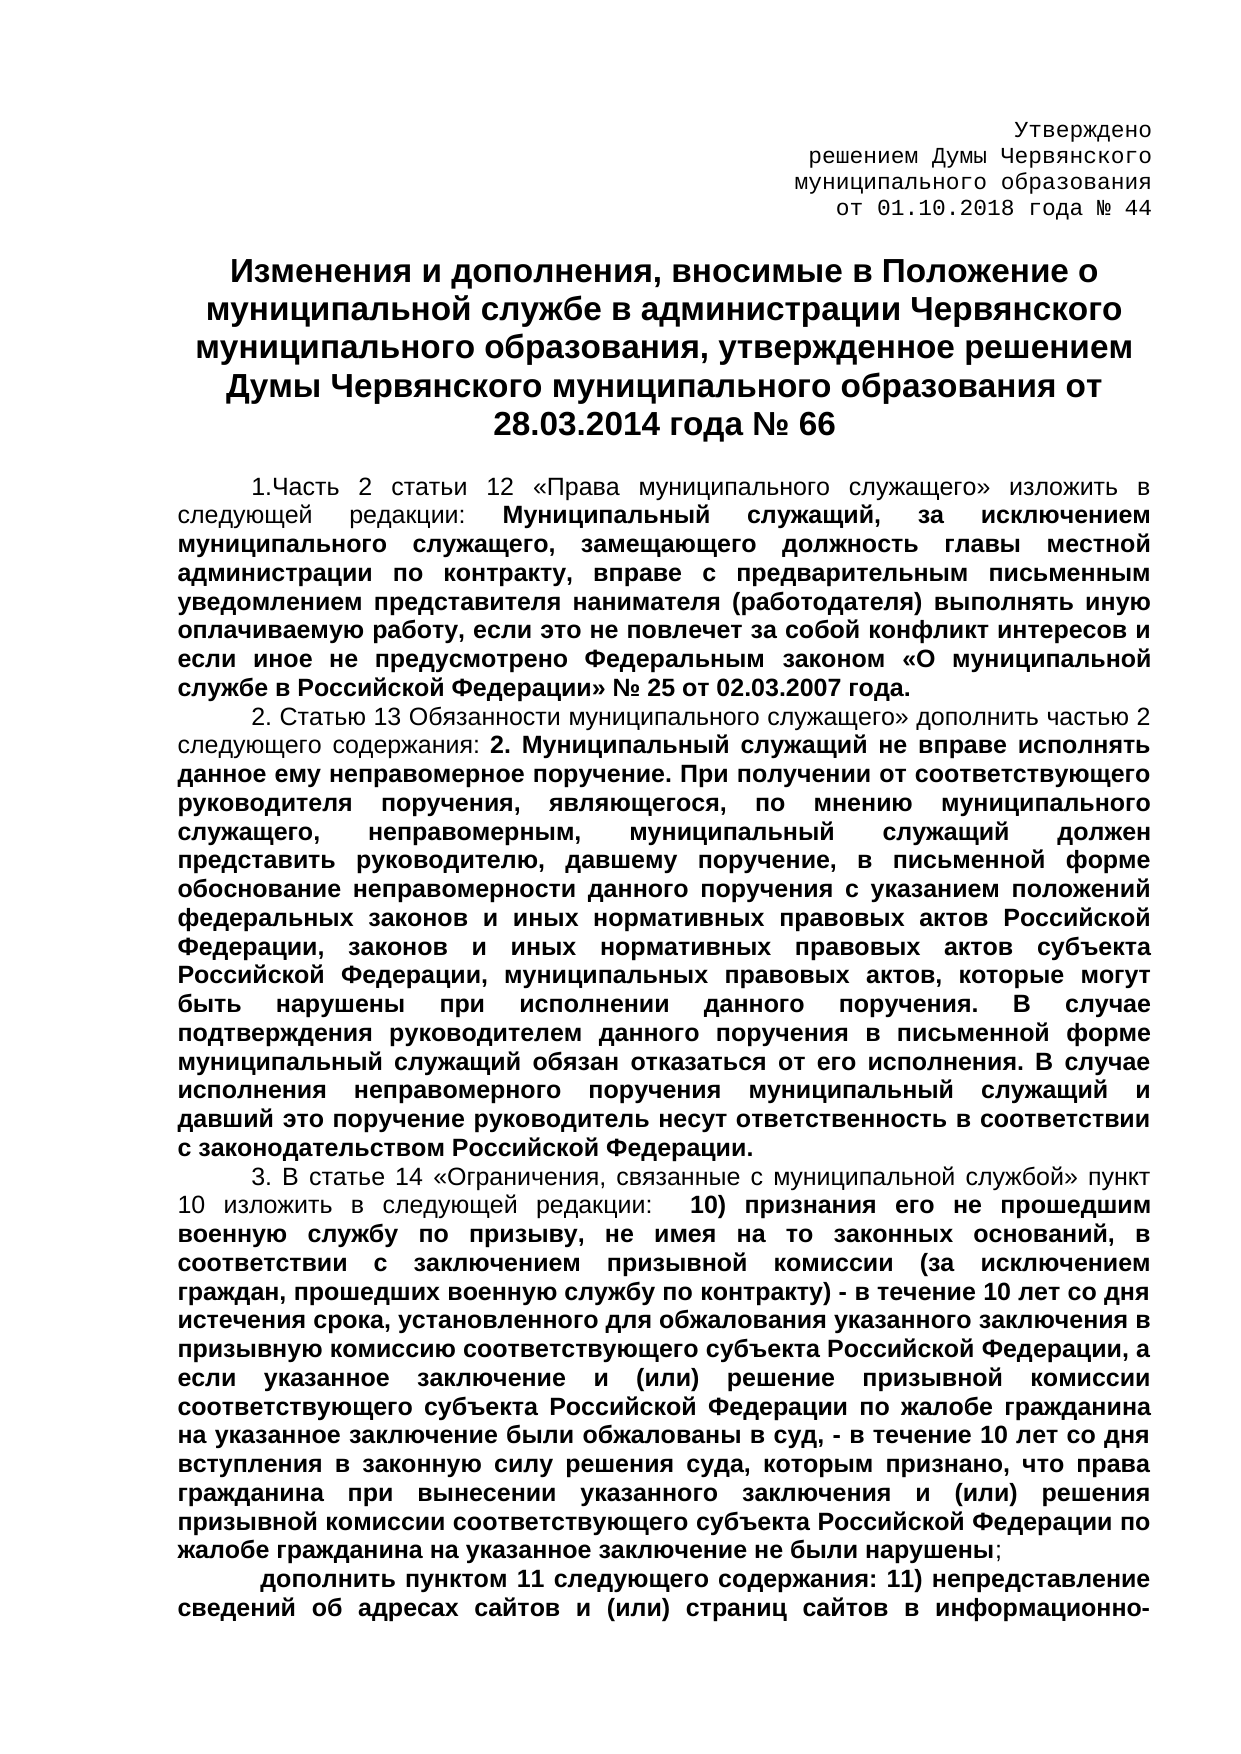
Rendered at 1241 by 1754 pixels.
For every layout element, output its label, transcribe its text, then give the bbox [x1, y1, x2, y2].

text Утверждено [177, 118, 1152, 144]
text от 01.10.2018 года № 44 [177, 196, 1152, 222]
text муниципального образования [177, 170, 1152, 196]
text Изменения и дополнения, вносимые в Положение о муниципальной службе в администрации Червянского муниципального образования, утвержденное решением Думы Червянского муниципального образования от 28.03.2014 года № 66 [177, 251, 1152, 443]
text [177, 1564, 1152, 1622]
text 2. Статью 13 Обязанности муниципального служащего» дополнить частью 2 следующего содержания: 2. Муниципальный служащий не вправе исполнять данное ему неправомерное поручение. При получении от соответствующего руководителя поручения, являющегося, по мнению муниципального служащего, неправомерным, муниципальный служащий должен представить руководителю, давшему поручение, в письменной форме обоснование неправомерности данного поручения с указанием положений федеральных законов и иных нормативных правовых актов Российской Федерации, законов и иных нормативных правовых актов субъекта Российской Федерации, муниципальных правовых актов, которые могут быть нарушены при исполнении данного поручения. В случае подтверждения руководителем данного поручения в письменной форме муниципальный служащий обязан отказаться от его исполнения. В случае исполнения неправомерного поручения муниципальный служащий и давший это поручение руководитель несут ответственность в соответствии с законодательством Российской Федерации. [177, 702, 1152, 1162]
text 1.Часть 2 статьи 12 «Права муниципального служащего» изложить в следующей редакции: Муниципальный служащий, за исключением муниципального служащего, замещающего должность главы местной администрации по контракту, вправе с предварительным письменным уведомлением представителя нанимателя (работодателя) выполнять иную оплачиваемую работу, если это не повлечет за собой конфликт интересов и если иное не предусмотрено Федеральным законом «О муниципальной службе в Российской Федерации» № 25 от 02.03.2007 года. [177, 472, 1152, 702]
text 3. В статье 14 «Ограничения, связанные с муниципальной службой» пункт 10 изложить в следующей редакции: 10) признания его не прошедшим военную службу по призыву, не имея на то законных оснований, в соответствии с заключением призывной комиссии (за исключением граждан, прошедших военную службу по контракту) - в течение 10 лет со дня истечения срока, установленного для обжалования указанного заключения в призывную комиссию соответствующего субъекта Российской Федерации, а если указанное заключение и (или) решение призывной комиссии соответствующего субъекта Российской Федерации по жалобе гражданина на указанное заключение были обжалованы в суд, - в течение 10 лет со дня вступления в законную силу решения суда, которым признано, что права гражданина при вынесении указанного заключения и (или) решения призывной комиссии соответствующего субъекта Российской Федерации по жалобе гражданина на указанное заключение не были нарушены; [177, 1162, 1152, 1564]
text решением Думы Червянского [177, 144, 1152, 170]
